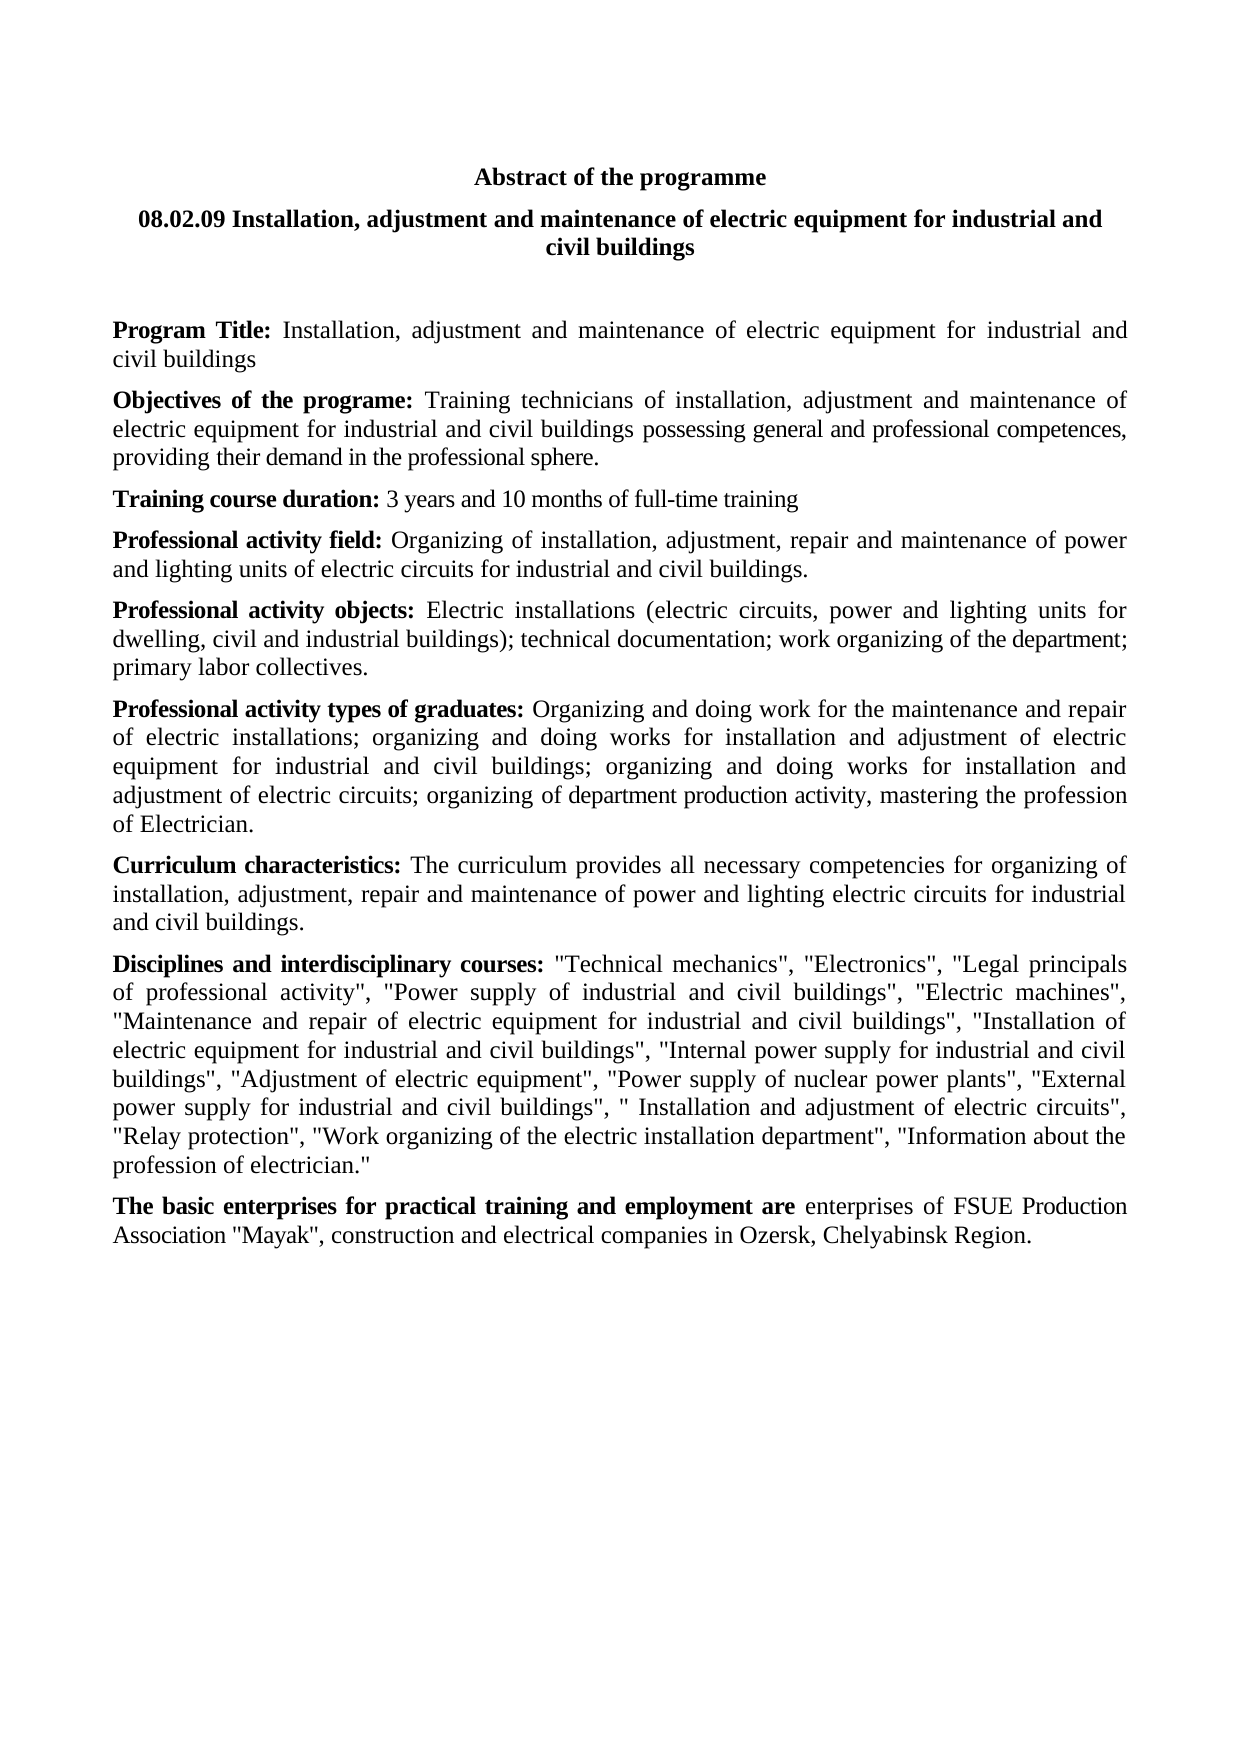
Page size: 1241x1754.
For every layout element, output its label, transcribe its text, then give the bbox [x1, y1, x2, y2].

text Professional activity field: Organizing of installation, adjustment, repair and maintenance of power and lighting units of electric circuits for industrial and civil buildings. [112, 525, 1128, 582]
text 08.02.09 Installation, adjustment and maintenance of electric equipment for industrial and civil buildings [112, 204, 1128, 261]
text Program Title: Installation, adjustment and maintenance of electric equipment for industrial and civil buildings [112, 315, 1128, 372]
text Disciplines and interdisciplinary courses: "Technical mechanics", "Electronics", "Legal principals of professional activity", "Power supply of industrial and civil buildings", "Electric machines", "Maintenance and repair of electric equipment for industrial and civil buildings", "Installation of electric equipment for industrial and civil buildings", "Internal power supply for industrial and civil buildings", "Adjustment of electric equipment", "Power supply of nuclear power plants", "External power supply for industrial and civil buildings", " Installation and adjustment of electric circuits", "Relay protection", "Work organizing of the electric installation department", "Information about the profession of electrician." [112, 949, 1128, 1179]
text The basic enterprises for practical training and employment are enterprises of FSUE Production Association "Mayak", construction and electrical companies in Ozersk, Chelyabinsk Region. [112, 1191, 1128, 1249]
text Abstract of the programme [112, 162, 1128, 191]
text Curriculum characteristics: The curriculum provides all necessary competencies for organizing of installation, adjustment, repair and maintenance of power and lighting electric circuits for industrial and civil buildings. [112, 850, 1128, 936]
text Professional activity objects: Electric installations (electric circuits, power and lighting units for dwelling, civil and industrial buildings); technical documentation; work organizing of the department; primary labor collectives. [112, 595, 1128, 681]
text Objectives of the programe: Training technicians of installation, adjustment and maintenance of electric equipment for industrial and civil buildings possessing general and professional competences, providing their demand in the professional sphere. [112, 385, 1128, 471]
text Professional activity types of graduates: Organizing and doing work for the maintenance and repair of electric installations; organizing and doing works for installation and adjustment of electric equipment for industrial and civil buildings; organizing and doing works for installation and adjustment of electric circuits; organizing of department production activity, mastering the profession of Electrician. [112, 694, 1128, 837]
text Training course duration: 3 years and 10 months of full-time training [112, 484, 1128, 512]
